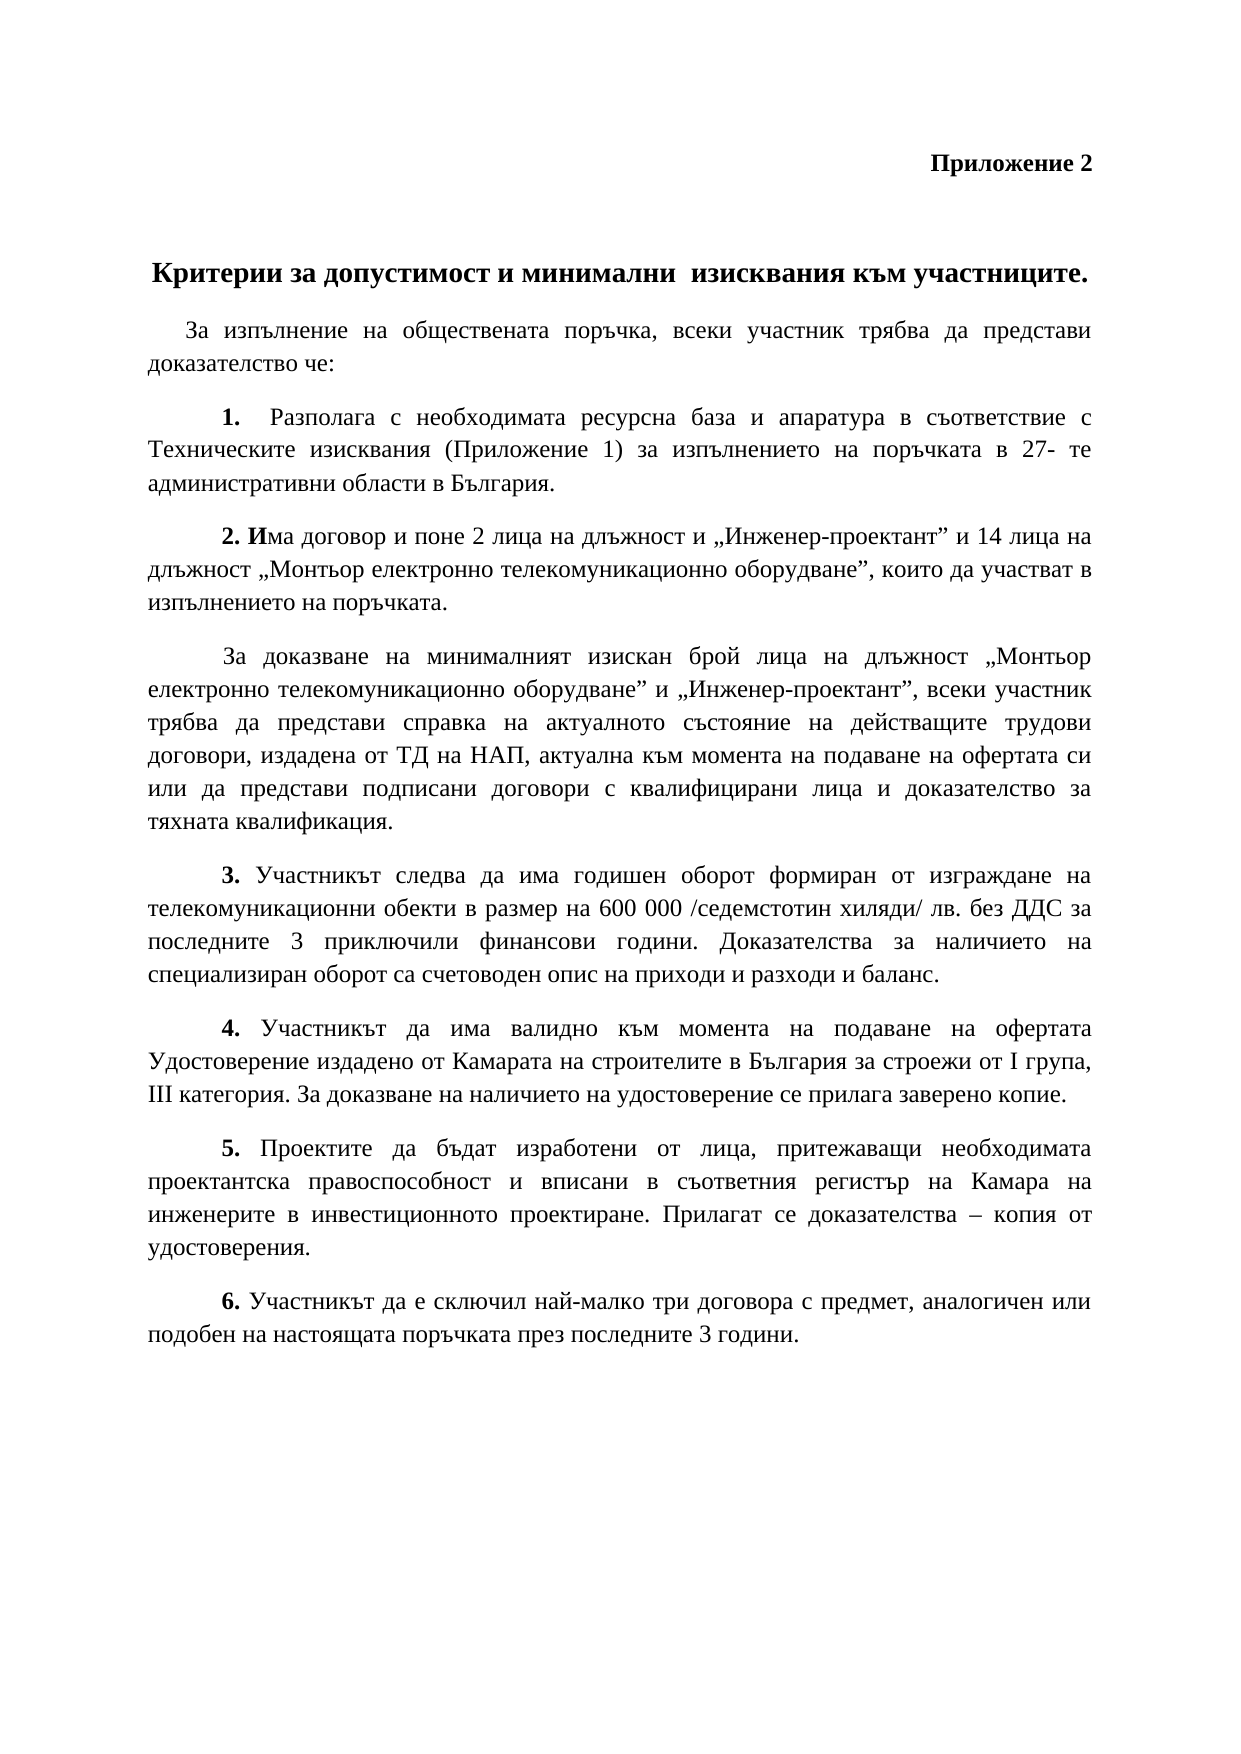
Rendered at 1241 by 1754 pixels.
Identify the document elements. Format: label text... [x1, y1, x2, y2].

text 6. Участникът да е сключил най-малко три договора с предмет, аналогичен или подобен на настоящата поръчката през последните 3 години. [148, 1286, 1093, 1348]
text 5. Проектите да бъдат изработени от лица, притежаващи необходимата проектантска правоспособност и вписани в съответния регистър на Камара на инженерите в инвестиционното проектиране. Прилагат се доказателства – копия от удостоверения. [148, 1133, 1093, 1261]
text Критерии за допустимост и минимални изисквания към участниците. [148, 255, 1093, 289]
text Приложение 2 [148, 148, 1093, 176]
text За доказване на минималният изискан брой лица на длъжност „Монтьор електронно телекомуникационно оборудване” и „Инженер-проектант”, всеки участник трябва да представи справка на актуалното състояние на действащите трудови договори, издадена от ТД на НАП, актуална към момента на подаване на офертата си или да представи подписани договори с квалифицирани лица и доказателство за тяхната квалификация. [148, 641, 1093, 835]
text 1. Разполага с необходимата ресурсна база и апаратура в съответствие с Техническите изисквания (Приложение 1) за изпълнението на поръчката в 27- те административни области в България. [148, 402, 1093, 496]
text 4. Участникът да има валидно към момента на подаване на офертата Удостоверение издадено от Камарата на строителите в България за строежи от I група, III категория. За доказване на наличието на удостоверение се прилага заверено копие. [148, 1013, 1093, 1108]
text 3. Участникът следва да има годишен оборот формиран от изграждане на телекомуникационни обекти в размер на 600 000 /седемстотин хиляди/ лв. без ДДС за последните 3 приключили финансови години. Доказателства за наличието на специализиран оборот са счетоводен опис на приходи и разходи и баланс. [148, 860, 1093, 988]
text 2. Има договор и поне 2 лица на длъжност и „Инженер-проектант” и 14 лица на длъжност „Монтьор електронно телекомуникационно оборудване”, които да участват в изпълнението на поръчката. [148, 521, 1093, 616]
text За изпълнение на обществената поръчка, всеки участник трябва да представи доказателство че: [148, 315, 1093, 376]
